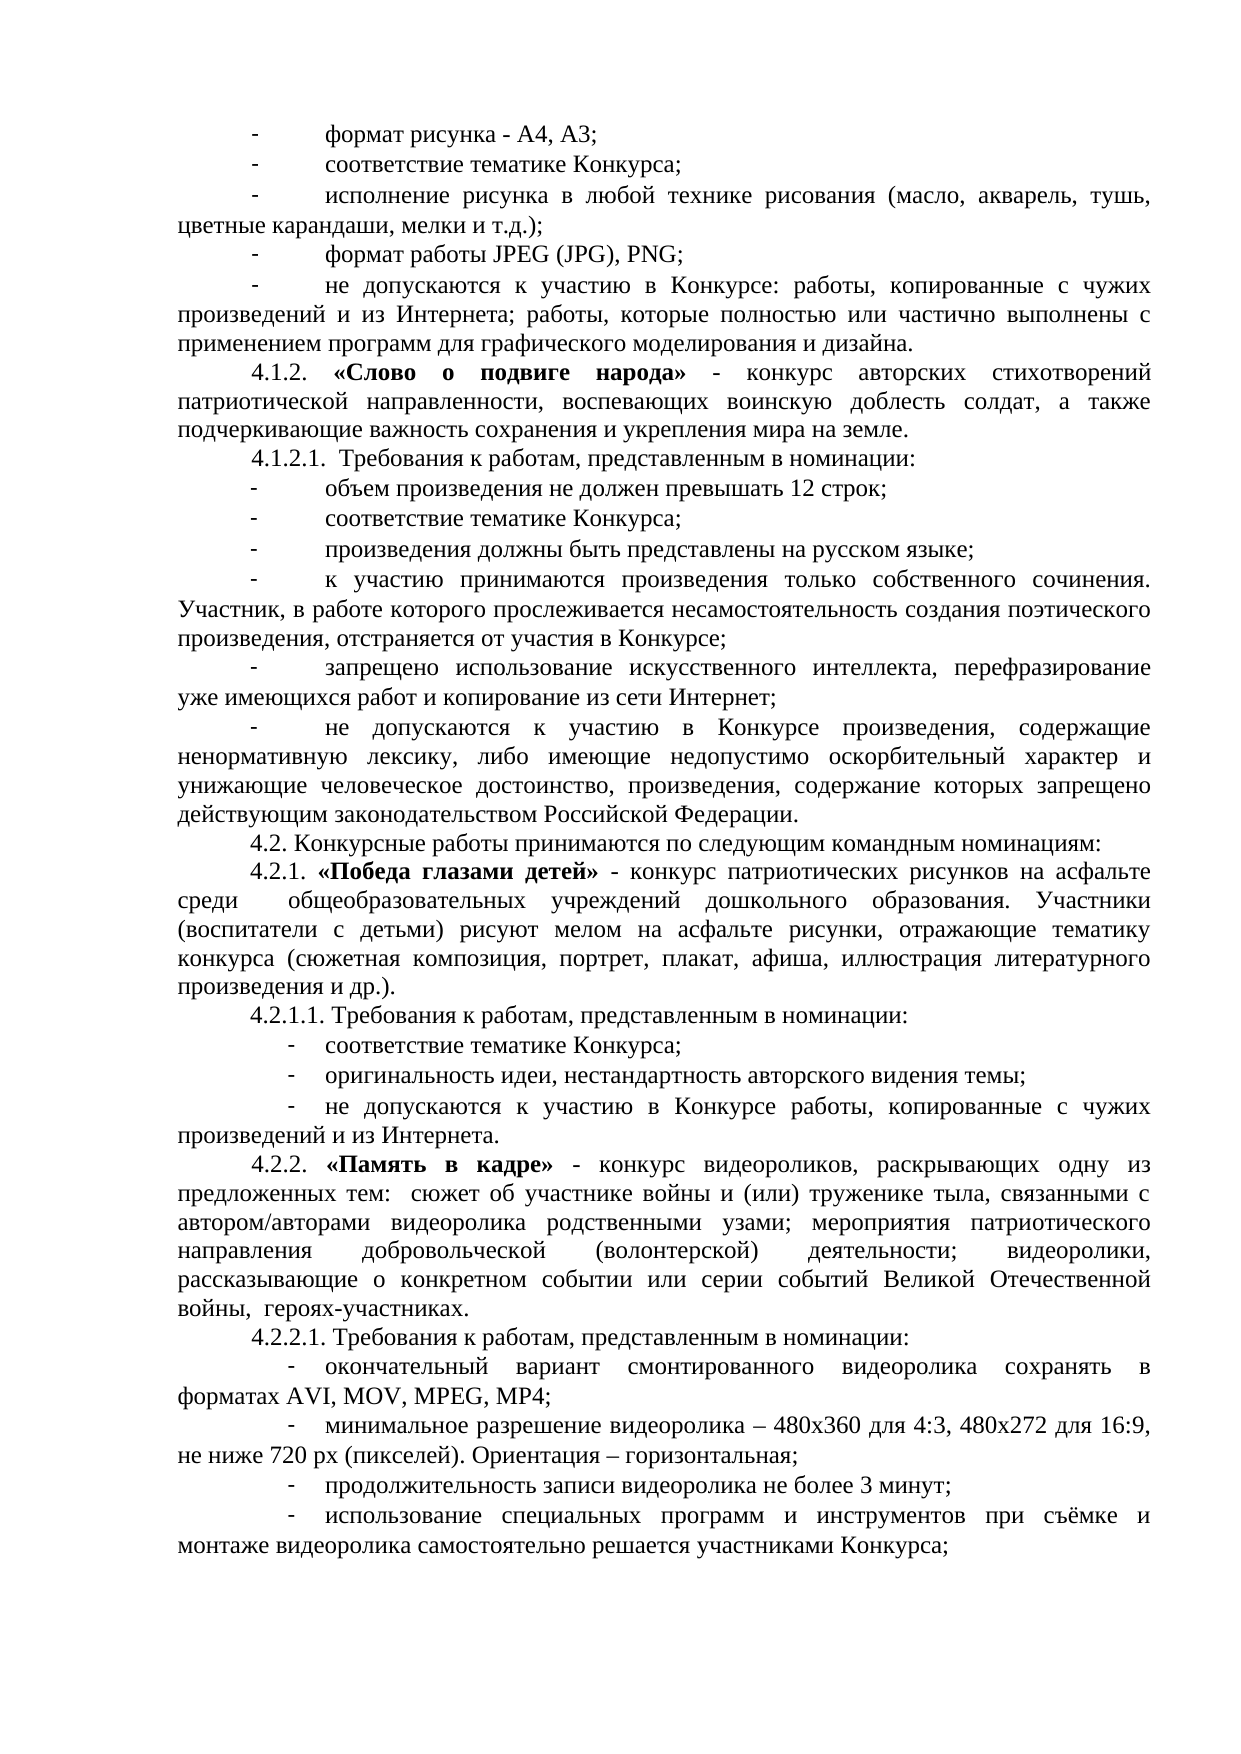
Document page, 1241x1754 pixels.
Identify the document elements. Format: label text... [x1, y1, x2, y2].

list формат работы JPEG (JPG), PNG; [177, 238, 1152, 269]
list 4.2.1.1. Требования к работам, представленным в номинации: [177, 1000, 1152, 1029]
list оригинальность идеи, нестандартность авторского видения темы; [287, 1059, 1152, 1090]
list 4.1.2.1. Требования к работам, представленным в номинации: [177, 443, 1152, 472]
list исполнение рисунка в любой технике рисования (масло, акварель, тушь, цветные карандаши, мелки и т.д.); [177, 179, 1152, 238]
list запрещено использование искусственного интеллекта, перефразирование уже имеющихся работ и копирование из сети Интернет; [177, 652, 1152, 711]
list минимальное разрешение видеоролика – 480x360 для 4:3, 480x272 для 16:9, не ниже 720 px (пикселей). Ориентация – горизонтальная; [177, 1410, 1152, 1469]
list соответствие тематике Конкурса; [177, 149, 1152, 179]
list формат рисунка - А4, А3; [177, 118, 1152, 149]
list соответствие тематике Конкурса; [287, 1029, 1152, 1059]
list 4.2.2.1. Требования к работам, представленным в номинации: [177, 1322, 1152, 1350]
list 4.2.2. «Память в кадре» - конкурс видеороликов, раскрывающих одну из предложенных тем: сюжет об участнике войны и (или) труженике тыла, связанными с автором/авторами видеоролика родственными узами; мероприятия патриотического направления добровольческой (волонтерской) деятельности; видеоролики, рассказывающие о конкретном событии или серии событий Великой Отечественной войны, героях-участниках. [177, 1149, 1152, 1322]
list не допускаются к участию в Конкурсе: работы, копированные с чужих произведений и из Интернета; работы, которые полностью или частично выполнены с применением программ для графического моделирования и дизайна. [177, 269, 1152, 357]
list не допускаются к участию в Конкурсе произведения, содержащие ненормативную лексику, либо имеющие недопустимо оскорбительный характер и унижающие человеческое достоинство, произведения, содержание которых запрещено действующим законодательством Российской Федерации. [177, 711, 1152, 828]
list не допускаются к участию в Конкурсе работы, копированные с чужих произведений и из Интернета. [177, 1090, 1152, 1149]
list 4.1.2. «Слово о подвиге народа» - конкурс авторских стихотворений патриотической направленности, воспевающих воинскую доблесть солдат, а также подчеркивающие важность сохранения и укрепления мира на земле. [177, 357, 1152, 443]
list соответствие тематике Конкурса; [177, 502, 1152, 533]
list объем произведения не должен превышать 12 строк; [177, 472, 1152, 502]
list произведения должны быть представлены на русском языке; [177, 533, 1152, 563]
list 4.2. Конкурсные работы принимаются по следующим командным номинациям: [250, 828, 1152, 856]
list 4.2.1. «Победа глазами детей» - конкурс патриотических рисунков на асфальте среди общеобразовательных учреждений дошкольного образования. Участники (воспитатели с детьми) рисуют мелом на асфальте рисунки, отражающие тематику конкурса (сюжетная композиция, портрет, плакат, афиша, иллюстрация литературного произведения и др.). [177, 856, 1152, 1000]
list окончательный вариант смонтированного видеоролика сохранять в форматах AVI, MOV, MPEG, МP4; [177, 1350, 1152, 1410]
list продолжительность записи видеоролика не более 3 минут; [177, 1469, 1152, 1499]
list использование специальных программ и инструментов при съёмке и монтаже видеоролика самостоятельно решается участниками Конкурса; [177, 1499, 1152, 1559]
list к участию принимаются произведения только собственного сочинения. Участник, в работе которого прослеживается несамостоятельность создания поэтического произведения, отстраняется от участия в Конкурсе; [177, 563, 1152, 652]
